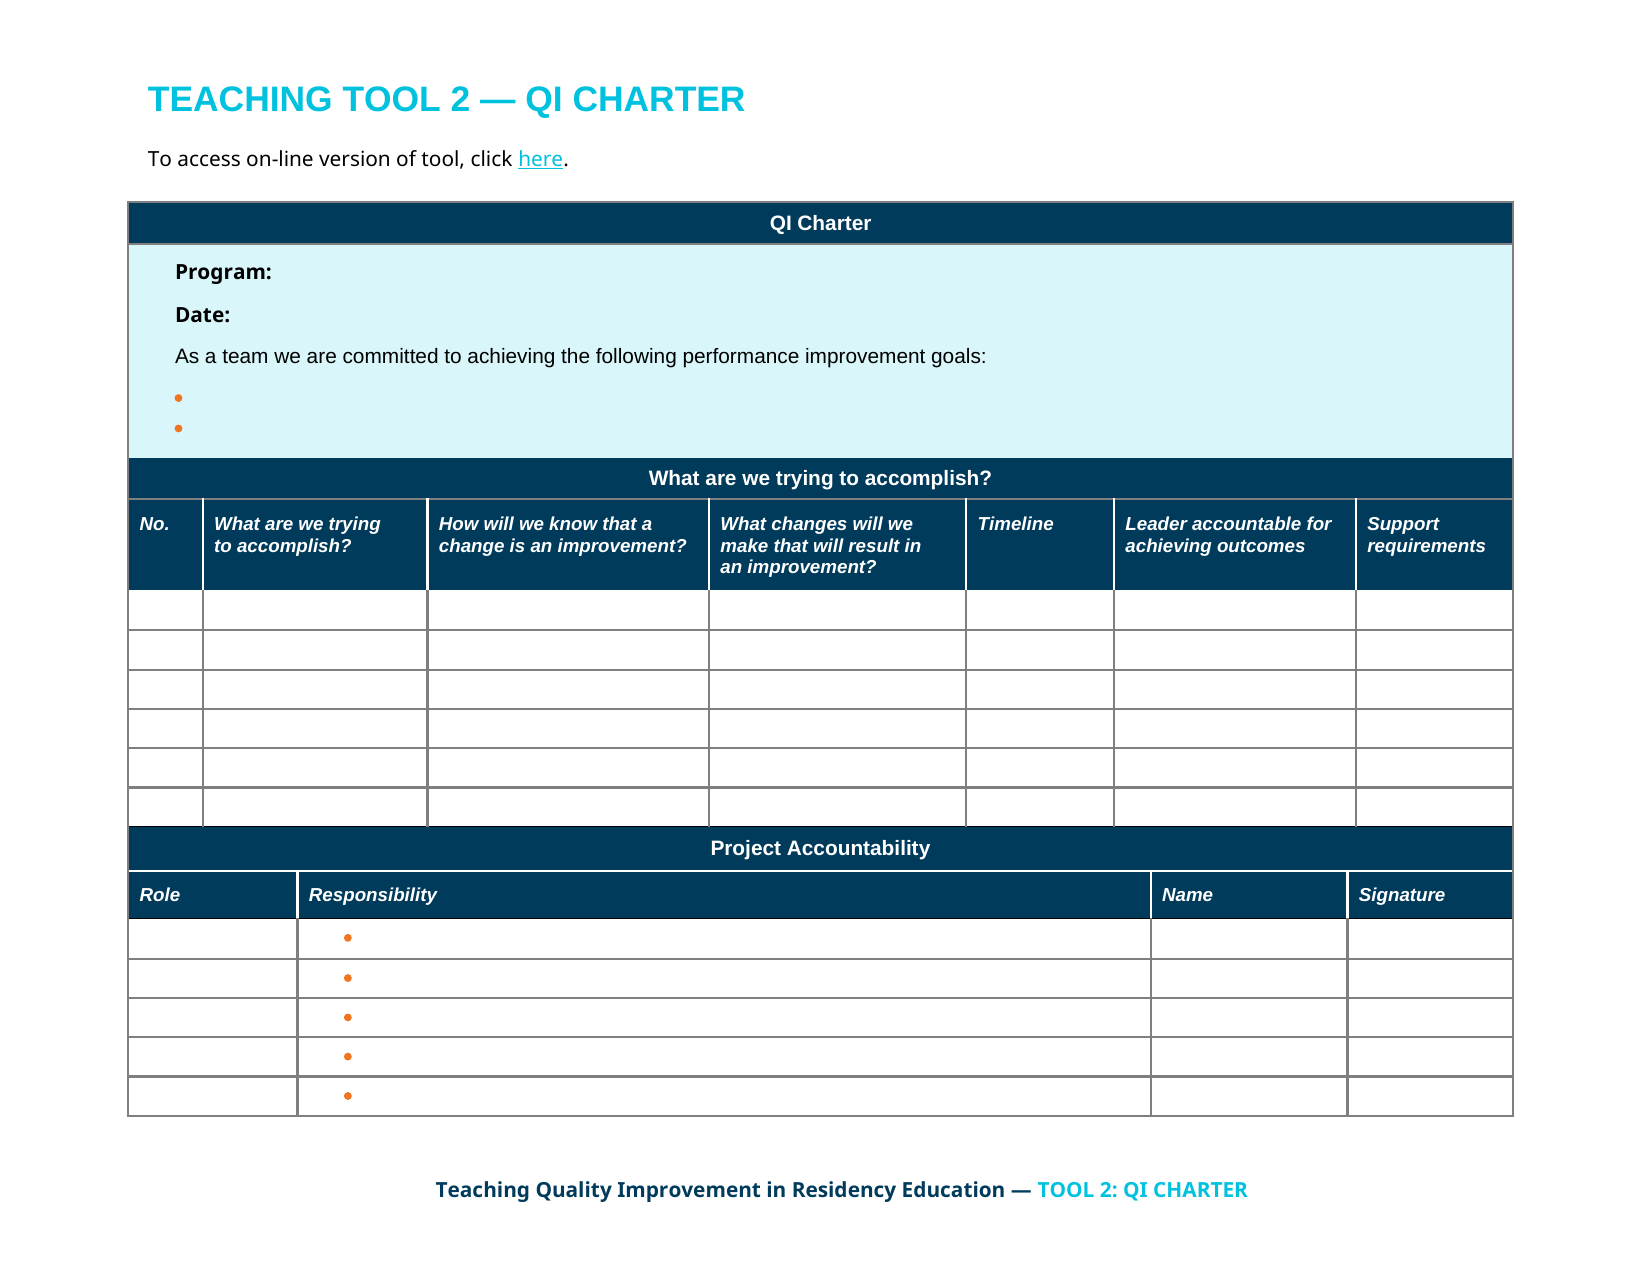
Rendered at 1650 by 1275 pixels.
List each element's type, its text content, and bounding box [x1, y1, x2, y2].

table_cell [1357, 671, 1512, 708]
table_cell Leader accountable for achieving outcomes [1115, 500, 1355, 590]
table_cell How will we know that a change is an improvement? [429, 500, 708, 590]
table_cell [299, 999, 1150, 1036]
table_cell [1115, 710, 1355, 747]
table_cell What are we trying to accomplish? [204, 500, 426, 590]
table_cell Project Accountability [129, 827, 1512, 870]
table_cell [1349, 1038, 1512, 1075]
table_cell [1115, 789, 1355, 826]
table_cell [129, 592, 202, 629]
table_cell [129, 789, 202, 826]
table_cell Timeline [967, 500, 1113, 590]
table_cell [429, 789, 708, 826]
table_cell [129, 631, 202, 669]
table_cell [299, 960, 1150, 997]
table_cell [429, 631, 708, 669]
table_cell [204, 749, 426, 786]
table_cell [129, 999, 296, 1036]
table_cell [1357, 631, 1512, 669]
table_cell [1349, 919, 1512, 957]
table_cell [1357, 749, 1512, 786]
table_header QI Charter [129, 203, 1512, 243]
table_cell [299, 919, 1150, 957]
table_cell [204, 592, 426, 629]
table_cell [129, 671, 202, 708]
table_cell [967, 789, 1113, 826]
table_cell [710, 710, 965, 747]
table_cell [1115, 631, 1355, 669]
table_cell [1349, 1078, 1512, 1114]
table_cell [429, 710, 708, 747]
table_cell [710, 789, 965, 826]
table_cell [1152, 919, 1346, 957]
table_cell [129, 919, 296, 957]
table_cell [429, 592, 708, 629]
table_cell No. [129, 500, 202, 590]
table_cell [429, 671, 708, 708]
table_cell [129, 710, 202, 747]
table_cell [129, 960, 296, 997]
table_cell [129, 1078, 296, 1114]
table_cell [710, 631, 965, 669]
table_cell [1152, 1038, 1346, 1075]
table_cell [1349, 960, 1512, 997]
table_cell [299, 1078, 1150, 1114]
table_cell [1115, 749, 1355, 786]
table_cell [204, 789, 426, 826]
table_cell What changes will we make that will result in an improvement? [710, 500, 965, 590]
table_cell [129, 1038, 296, 1075]
table_cell Responsibility [299, 872, 1150, 918]
table_cell [1357, 789, 1512, 826]
table_cell [1152, 1078, 1346, 1114]
table_cell Name [1152, 872, 1346, 918]
table_cell [967, 592, 1113, 629]
table_cell [204, 710, 426, 747]
table_cell [710, 671, 965, 708]
table_cell [1349, 999, 1512, 1036]
table_cell [129, 749, 202, 786]
table_cell [1357, 710, 1512, 747]
table_cell [967, 710, 1113, 747]
table_cell [204, 631, 426, 669]
table_cell [1152, 999, 1346, 1036]
table_cell Signature [1349, 872, 1512, 918]
table_cell [967, 671, 1113, 708]
table_cell [967, 749, 1113, 786]
table_cell What are we trying to accomplish? [129, 458, 1512, 498]
table_cell [710, 592, 965, 629]
table_cell [299, 1038, 1150, 1075]
table_cell [429, 749, 708, 786]
table_cell [967, 631, 1113, 669]
table_cell Support requirements [1357, 500, 1512, 590]
table_cell [1152, 960, 1346, 997]
table_cell Program: Date: As a team we are committed to achieving the following performance improvement goals: [129, 245, 1512, 458]
table_cell [1357, 592, 1512, 629]
table_cell Role [129, 872, 296, 918]
table_cell [1115, 592, 1355, 629]
table_cell [204, 671, 426, 708]
table_cell [710, 749, 965, 786]
table_cell [1115, 671, 1355, 708]
